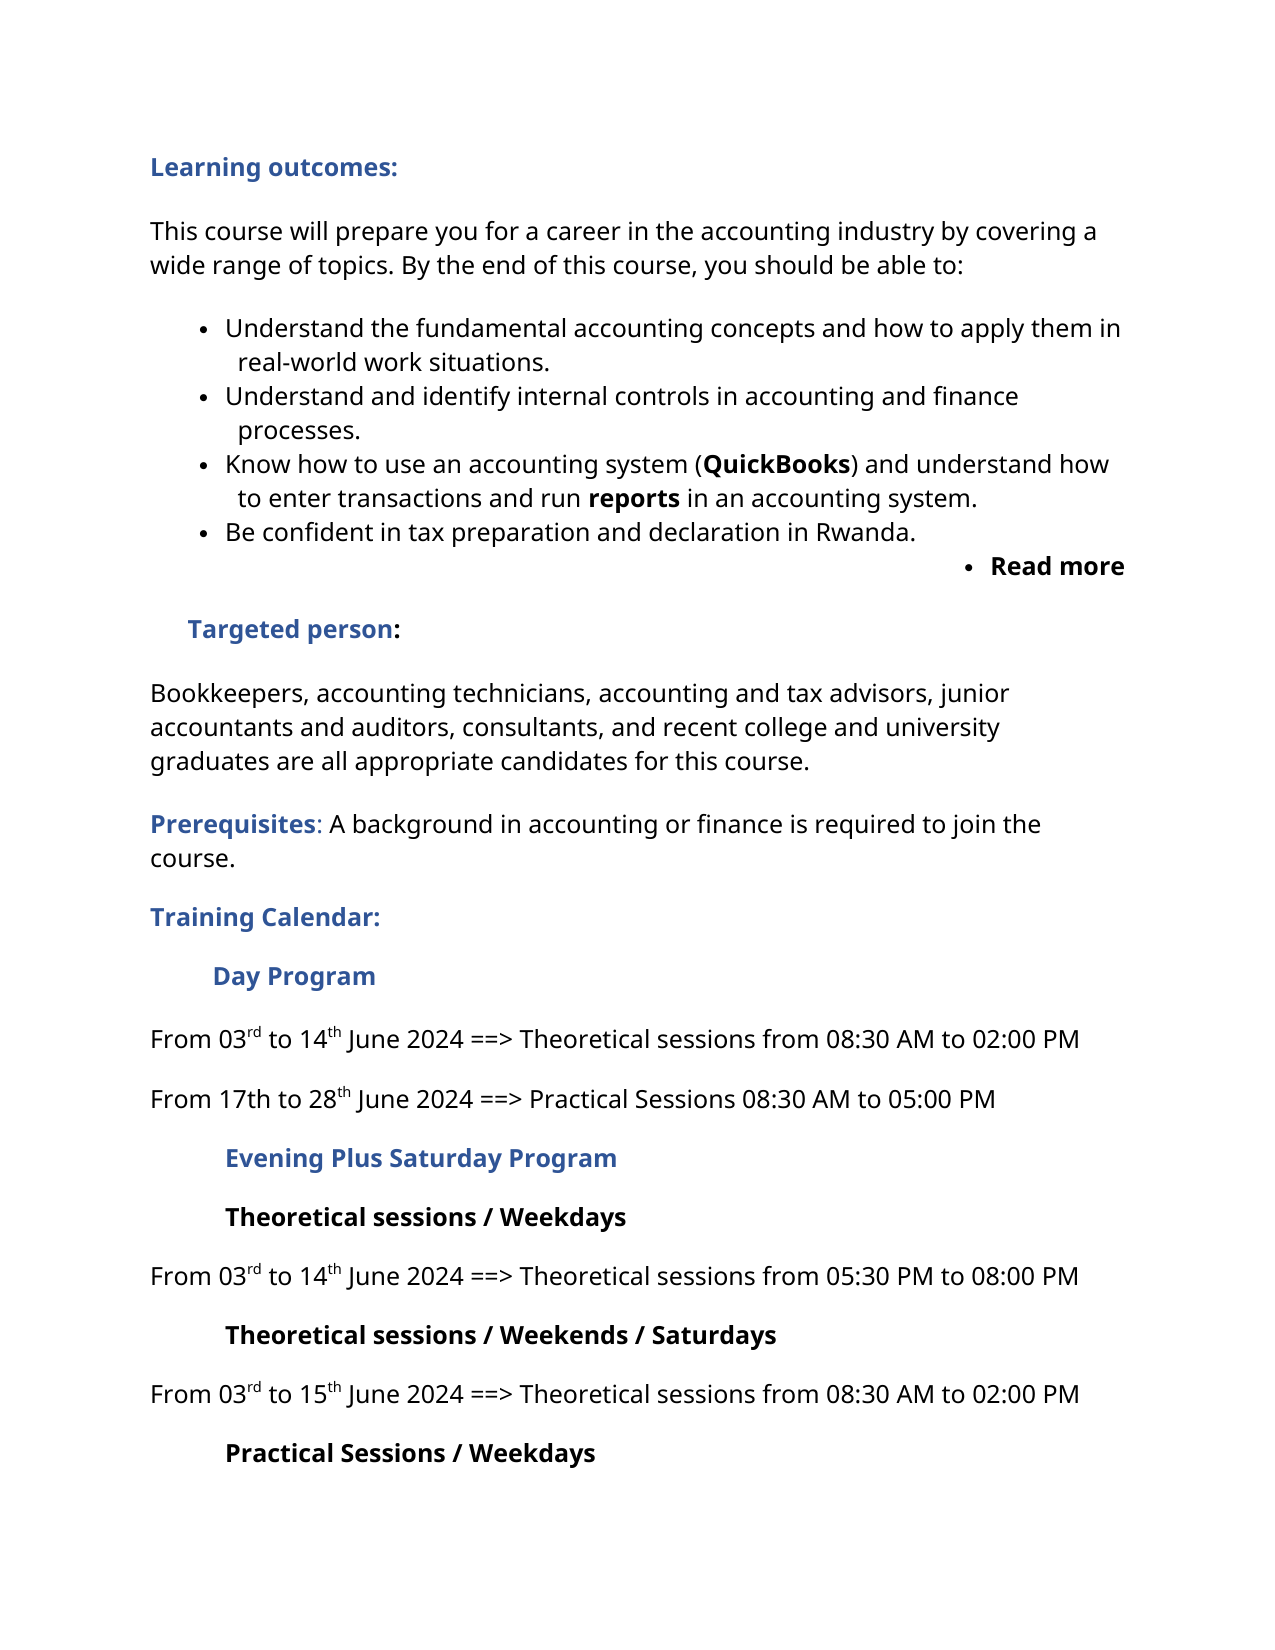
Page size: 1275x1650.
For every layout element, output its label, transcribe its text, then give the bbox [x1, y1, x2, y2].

list Be confident in tax preparation and declaration in Rwanda. [200, 515, 1125, 549]
list Read more [200, 549, 1125, 583]
text Day Program [212, 959, 1125, 993]
list Understand the fundamental accounting concepts and how to apply them in real-world work situations. [200, 311, 1125, 379]
text This course will prepare you for a career in the accounting industry by covering a wide range of topics. By the end of this course, you should be able to: [150, 213, 1125, 281]
text Theoretical sessions / Weekends / Saturdays [225, 1317, 1125, 1352]
list Know how to use an accounting system (QuickBooks) and understand how to enter transactions and run reports in an accounting system. [200, 447, 1125, 515]
text Learning outcomes: [150, 150, 1125, 184]
text From 03rd to 14th June 2024 ==> Theoretical sessions from 08:30 AM to 02:00 PM [150, 1022, 1125, 1056]
text Evening Plus Saturday Program [225, 1140, 1125, 1174]
text Prerequisites: A background in accounting or finance is required to join the course. [150, 807, 1125, 875]
text From 17th to 28th June 2024 ==> Practical Sessions 08:30 AM to 05:00 PM [150, 1081, 1125, 1115]
text Bookkeepers, accounting technicians, accounting and tax advisors, junior accountants and auditors, consultants, and recent college and university graduates are all appropriate candidates for this course. [150, 675, 1125, 778]
text Theoretical sessions / Weekdays [225, 1199, 1125, 1233]
text Targeted person: [187, 612, 1125, 646]
list Understand and identify internal controls in accounting and finance processes. [200, 379, 1125, 447]
text Practical Sessions / Weekdays [225, 1436, 1125, 1470]
text From 03rd to 14th June 2024 ==> Theoretical sessions from 05:30 PM to 08:00 PM [150, 1258, 1125, 1292]
text Training Calendar: [150, 900, 1125, 934]
text From 03rd to 15th June 2024 ==> Theoretical sessions from 08:30 AM to 02:00 PM [150, 1377, 1125, 1411]
